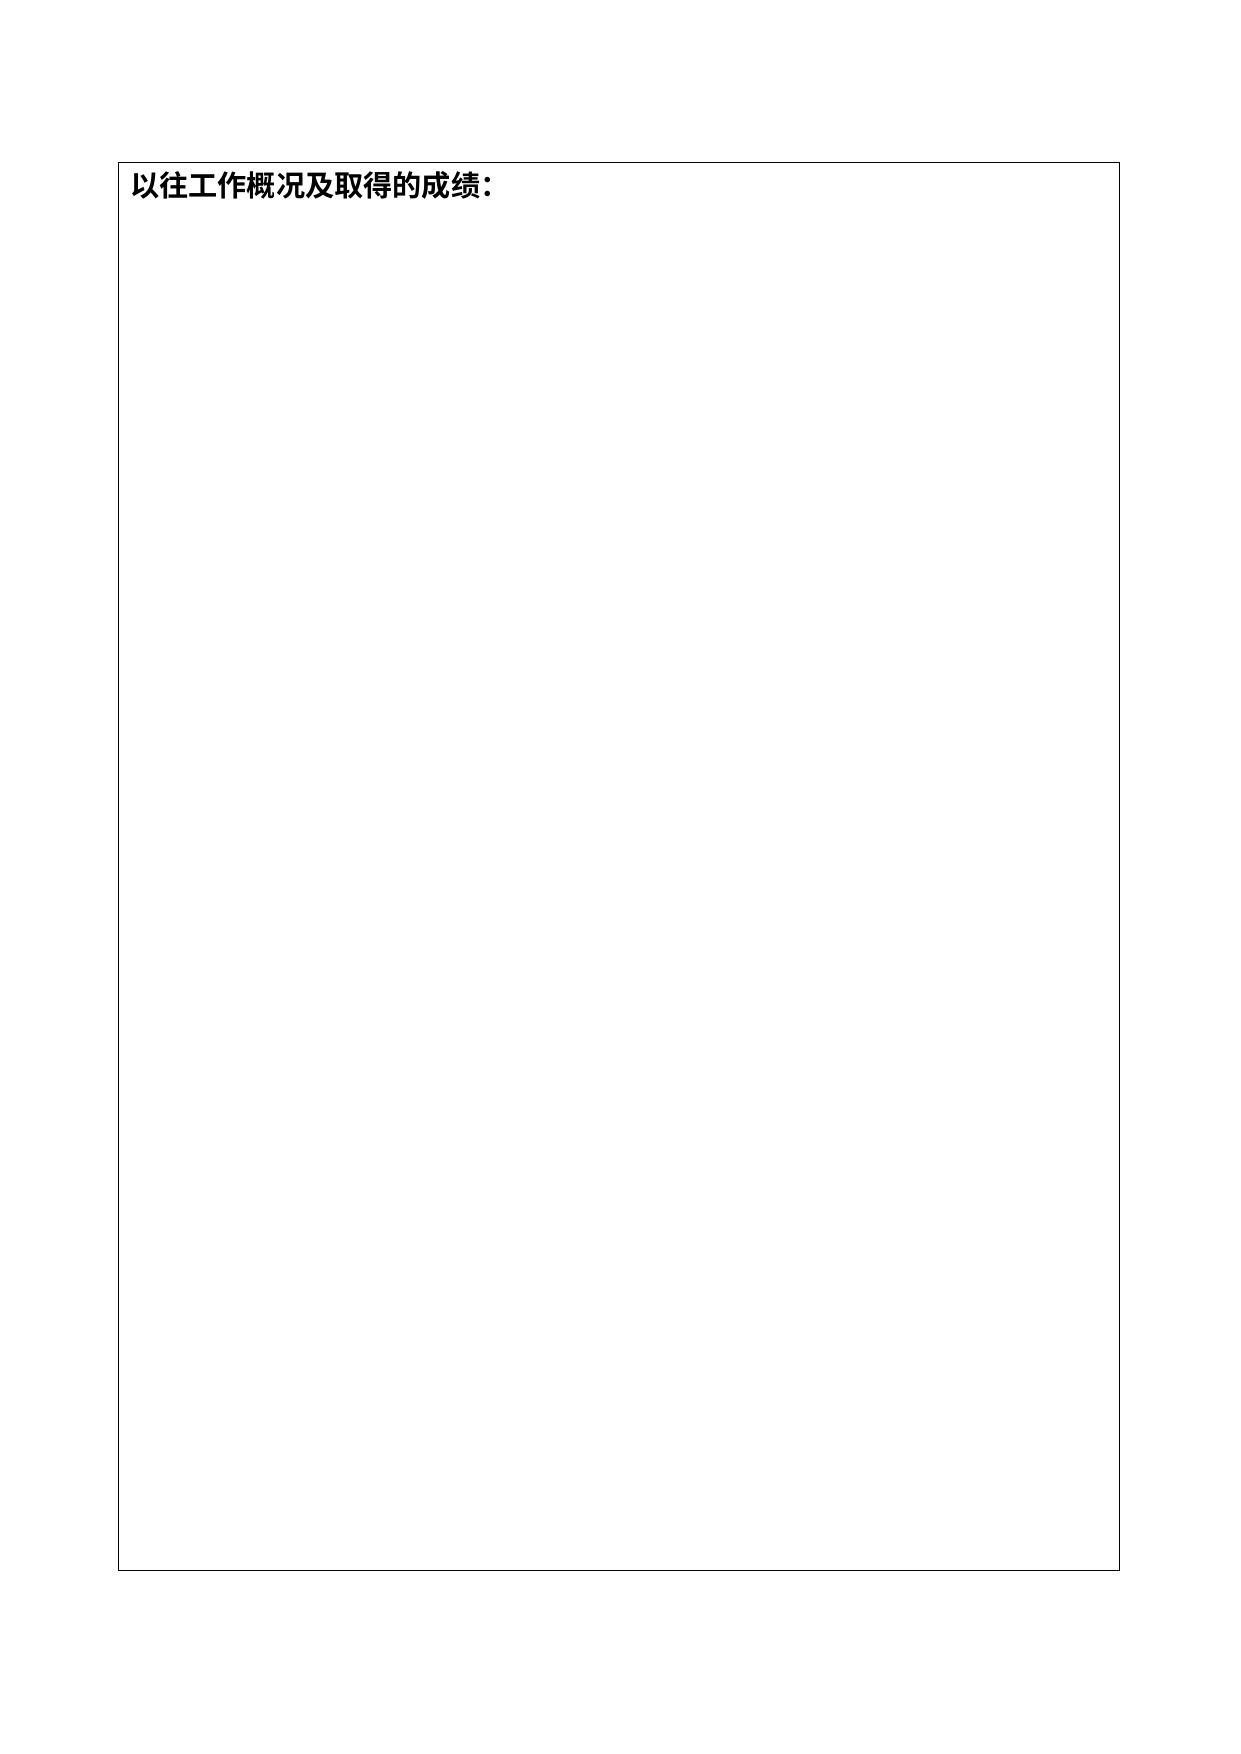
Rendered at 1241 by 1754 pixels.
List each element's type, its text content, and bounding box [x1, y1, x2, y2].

table_cell 以往工作概况及取得的成绩： [119, 163, 1119, 1570]
